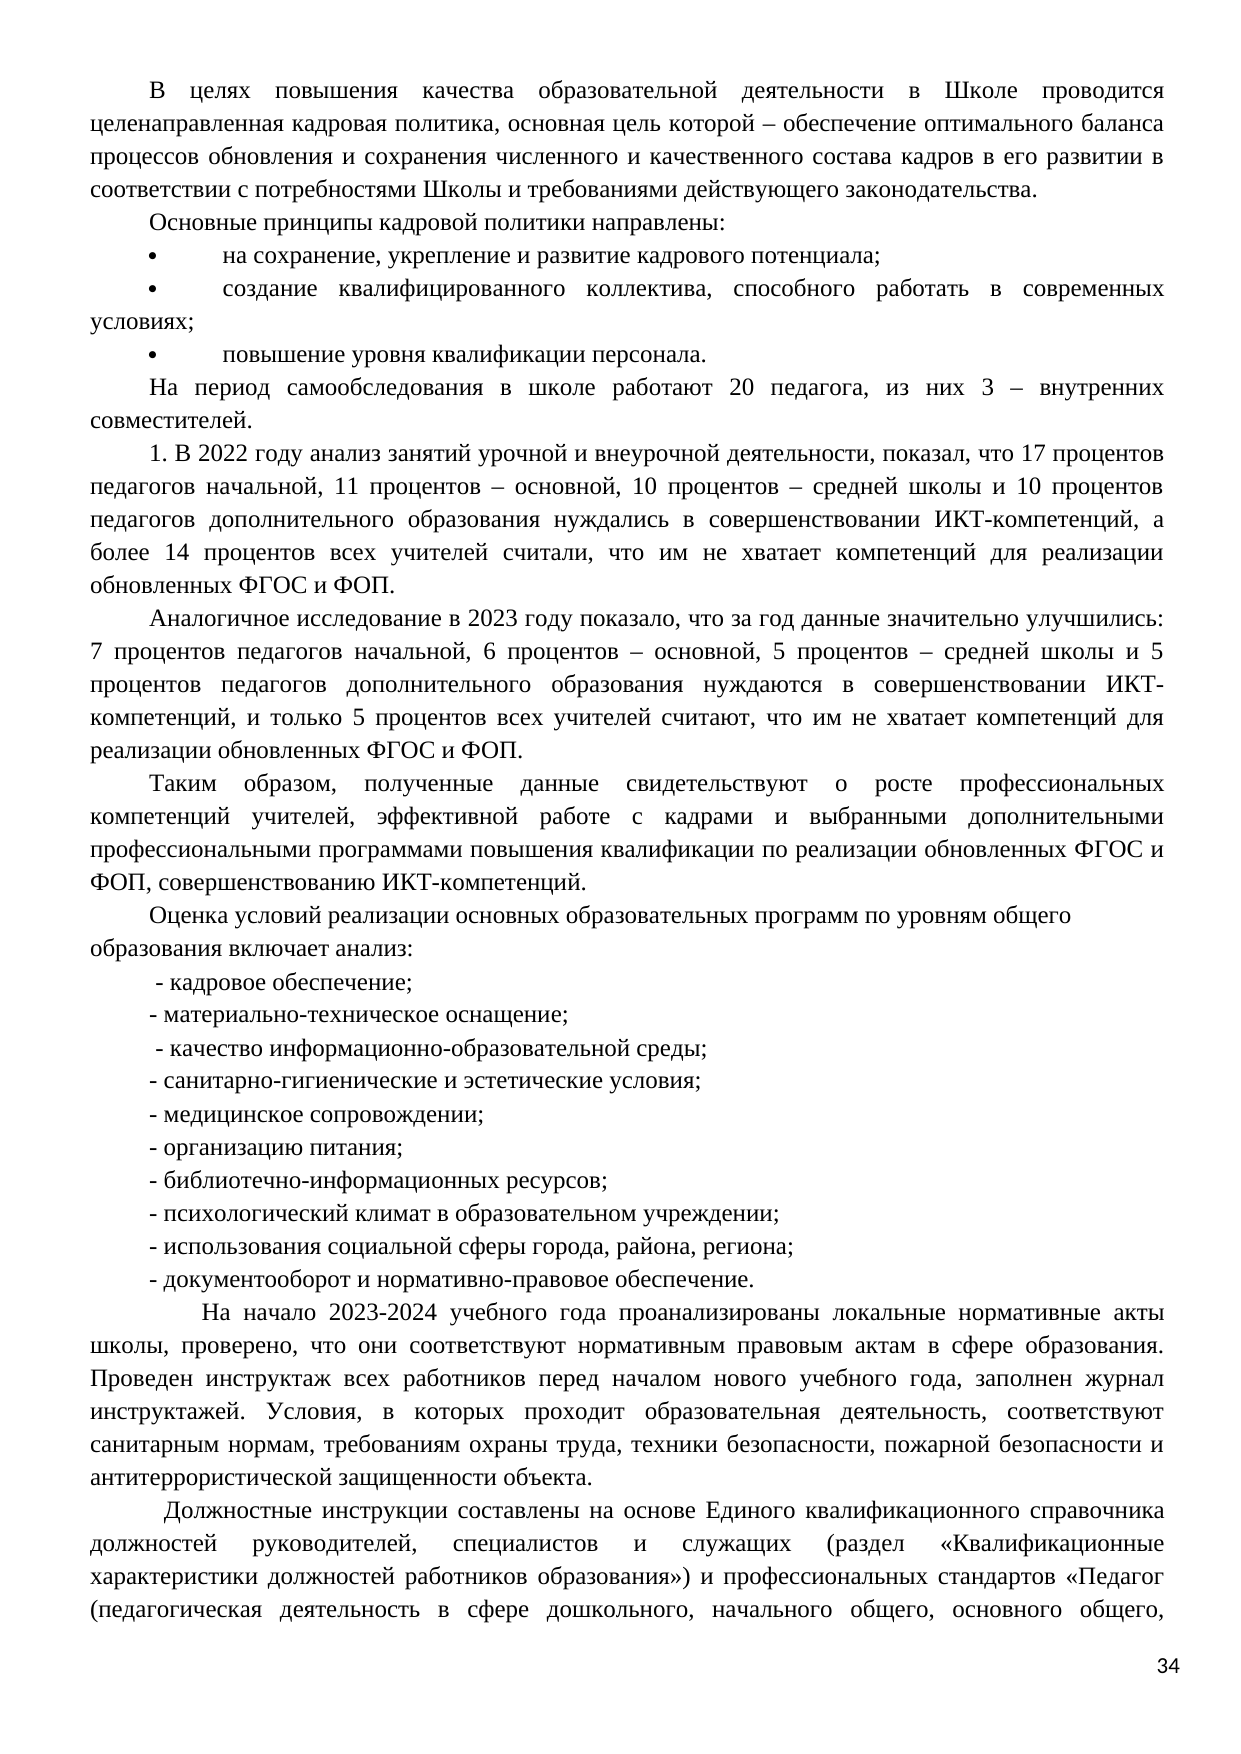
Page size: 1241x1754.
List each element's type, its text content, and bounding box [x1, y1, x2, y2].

text На начало 2023-2024 учебного года проанализированы локальные нормативные акты школы, проверено, что они соответствуют нормативным правовым актам в сфере образования. Проведен инструктаж всех работников перед началом нового учебного года, заполнен журнал инструктажей. Условия, в которых проходит образовательная деятельность, соответствуют санитарным нормам, требованиям охраны труда, техники безопасности, пожарной безопасности и антитеррористической защищенности объекта. [90, 1297, 1165, 1491]
text В целях повышения качества образовательной деятельности в Школе проводится целенаправленная кадровая политика, основная цель которой – обеспечение оптимального баланса процессов обновления и сохранения численного и качественного состава кадров в его развитии в соответствии с потребностями Школы и требованиями действующего законодательства. [90, 75, 1165, 203]
text - библиотечно-информационных ресурсов; [90, 1165, 1165, 1193]
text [90, 1495, 1165, 1623]
text - материально-техническое оснащение; [90, 999, 1165, 1028]
text - психологический климат в образовательном учреждении; [90, 1198, 1165, 1226]
list создание квалифицированного коллектива, способного работать в современных условиях; [90, 273, 1165, 335]
text - организацию питания; [90, 1132, 1165, 1160]
text Аналогичное исследование в 2023 году показало, что за год данные значительно улучшились: 7 процентов педагогов начальной, 6 процентов – основной, 5 процентов – средней школы и 5 процентов педагогов дополнительного образования нуждаются в совершенствовании ИКТ-компетенций, и только 5 процентов всех учителей считают, что им не хватает компетенций для реализации обновленных ФГОС и ФОП. [90, 603, 1165, 764]
text - санитарно-гигиенические и эстетические условия; [90, 1066, 1165, 1094]
text - медицинское сопровождении; [90, 1099, 1165, 1127]
list на сохранение, укрепление и развитие кадрового потенциала; [90, 240, 1165, 269]
text - документооборот и нормативно-правовое обеспечение. [90, 1264, 1165, 1292]
list повышение уровня квалификации персонала. [90, 339, 1165, 368]
text - использования социальной сферы города, района, региона; [90, 1231, 1165, 1259]
text - качество информационно-образовательной среды; [90, 1033, 1165, 1061]
text Основные принципы кадровой политики направлены: [90, 207, 1165, 236]
text - кадровое обеспечение; [90, 967, 1165, 995]
text Оценка условий реализации основных образовательных программ по уровням общего образования включает анализ: [90, 901, 1165, 962]
text 1. В 2022 году анализ занятий урочной и внеурочной деятельности, показал, что 17 процентов педагогов начальной, 11 процентов – основной, 10 процентов – средней школы и 10 процентов педагогов дополнительного образования нуждались в совершенствовании ИКТ-компетенций, а более 14 процентов всех учителей считали, что им не хватает компетенций для реализации обновленных ФГОС и ФОП. [90, 438, 1165, 599]
text На период самообследования в школе работают 20 педагога, из них 3 – внутренних совместителей. [90, 372, 1165, 434]
text Таким образом, полученные данные свидетельствуют о росте профессиональных компетенций учителей, эффективной работе с кадрами и выбранными дополнительными профессиональными программами повышения квалификации по реализации обновленных ФГОС и ФОП, совершенствованию ИКТ-компетенций. [90, 768, 1165, 896]
